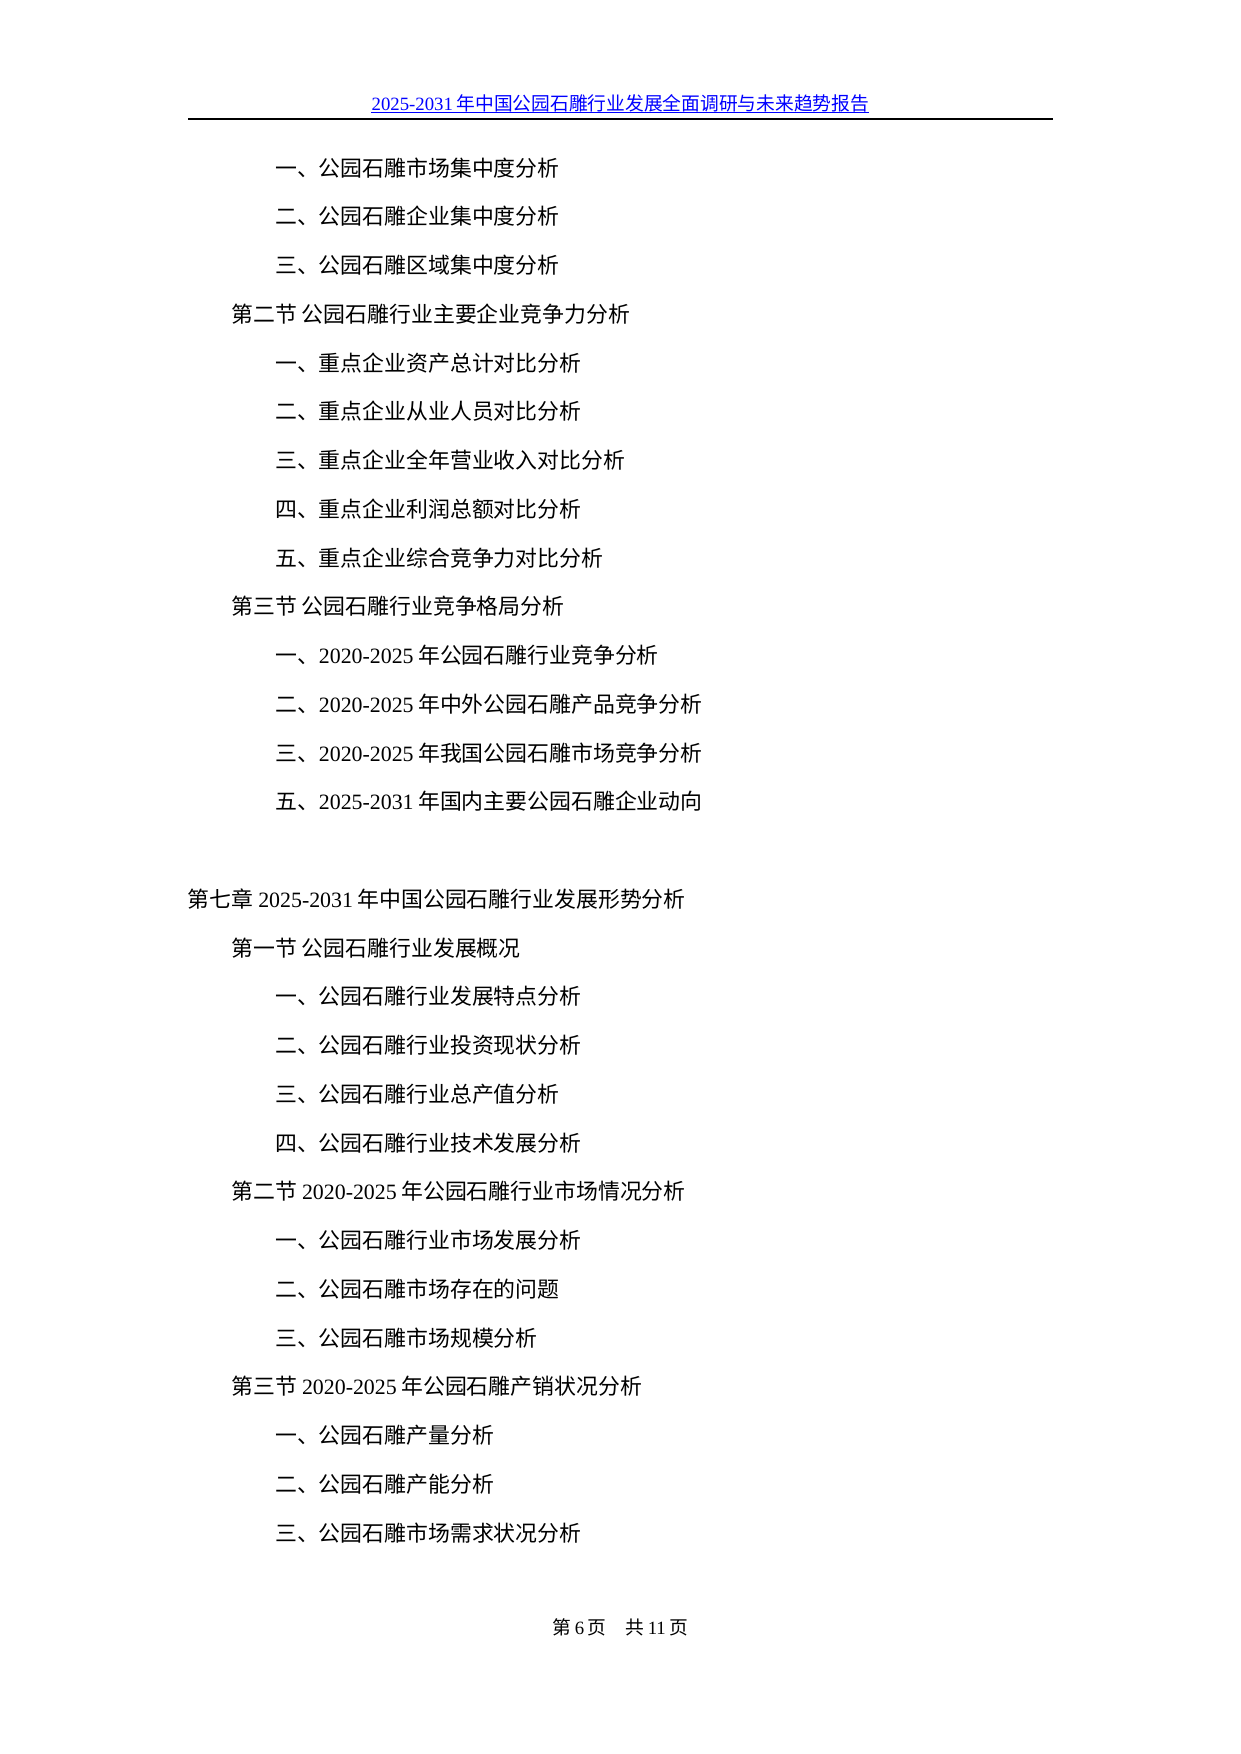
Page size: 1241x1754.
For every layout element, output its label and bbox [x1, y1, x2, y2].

text [187, 150, 1053, 1548]
